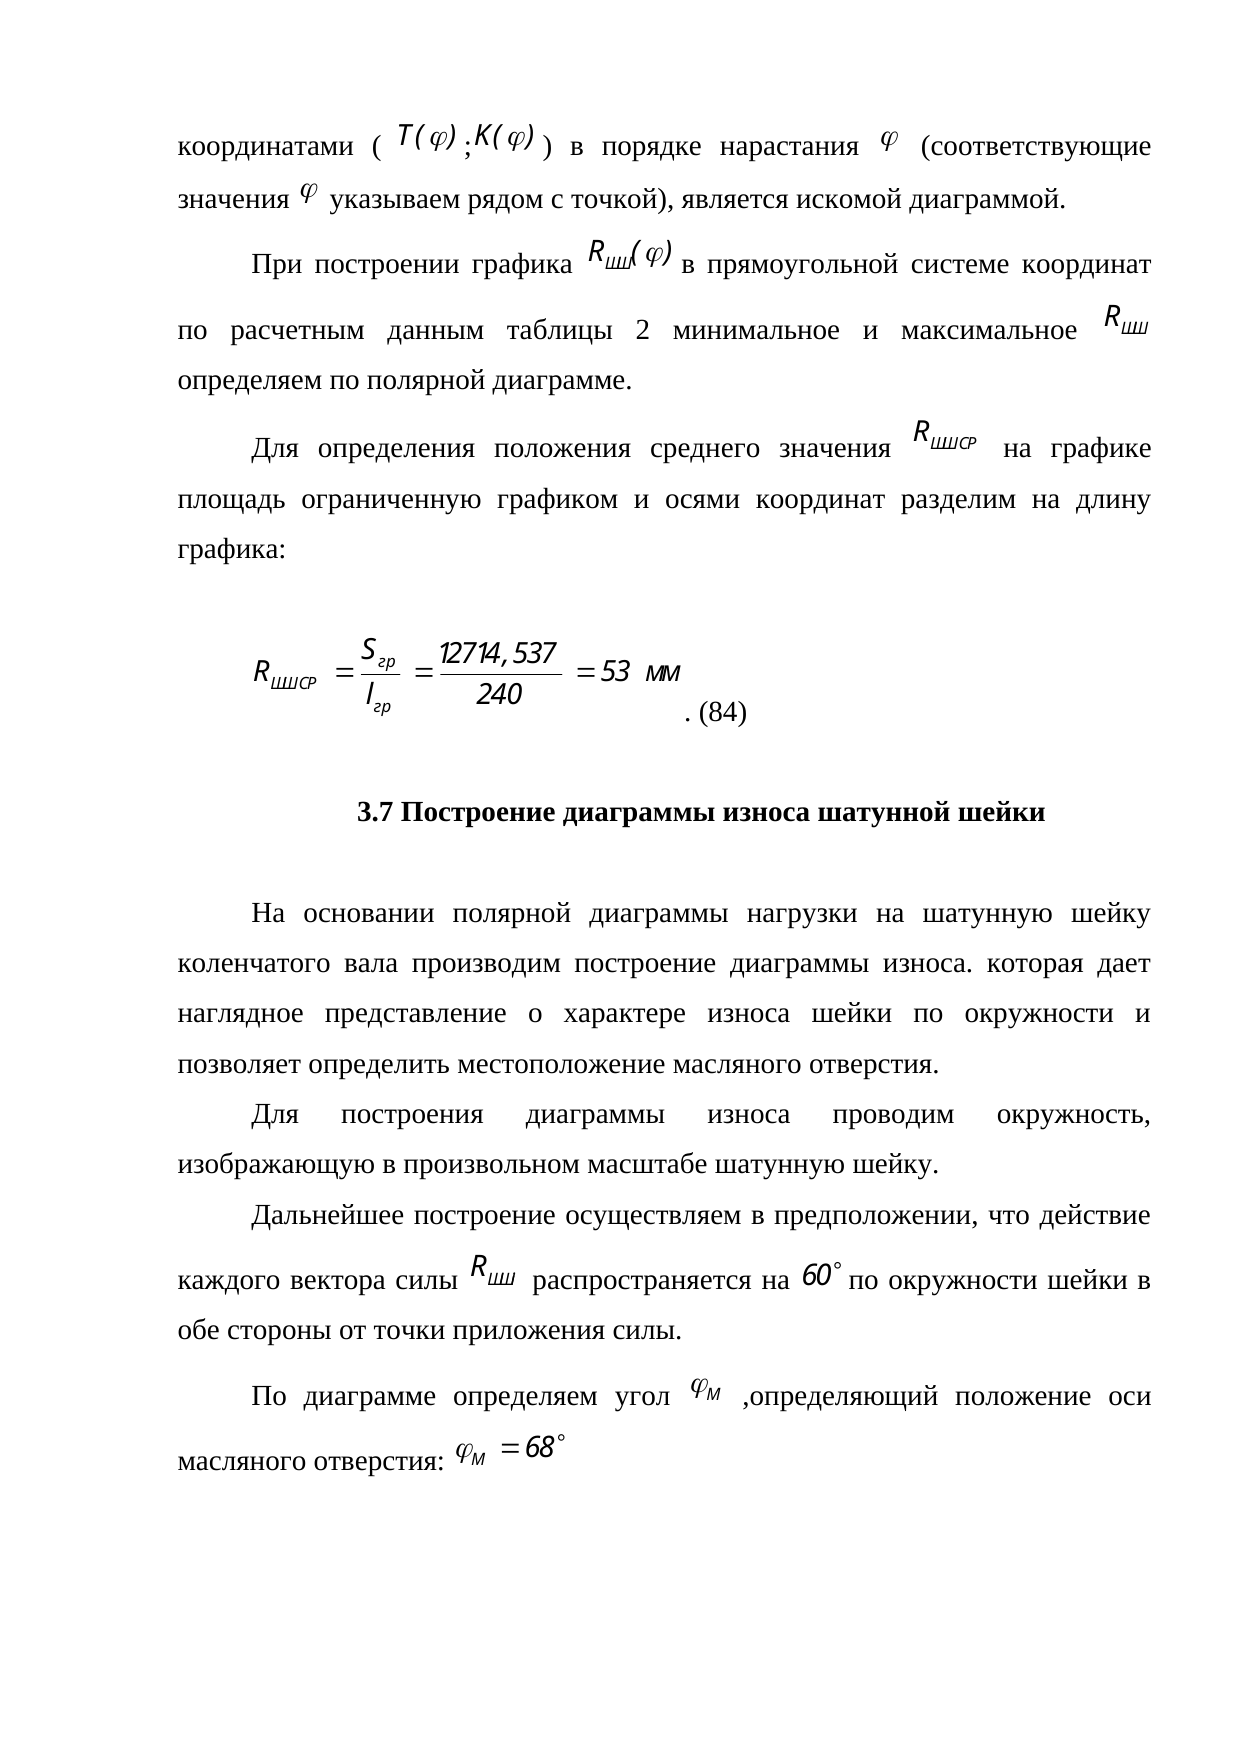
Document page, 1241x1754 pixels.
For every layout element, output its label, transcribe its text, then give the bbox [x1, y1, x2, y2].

text Для определения положения среднего значения на графике площадь ограниченную графиком и осями координат разделим на длину графика: [177, 412, 1152, 565]
text 3.7 Построение диаграммы износа шатунной шейки [177, 794, 1152, 828]
text Для построения диаграммы износа проводим окружность, изображающую в произвольном масштабе шатунную шейку. [177, 1096, 1152, 1180]
text На основании полярной диаграммы нагрузки на шатунную шейку коленчатого вала производим построение диаграммы износа. которая дает наглядное представление о характере износа шейки по окружности и позволяет определить местоположение масляного отверстия. [177, 895, 1152, 1079]
text По диаграмме определяем угол ,определяющий положение оси масляного отверстия: [177, 1363, 1152, 1477]
text При построении графика в прямоугольной системе координат по расчетным данным таблицы 2 минимальное и максимальное определяем по полярной диаграмме. [177, 232, 1152, 396]
text Дальнейшее построение осуществляем в предположении, что действие каждого вектора силы распространяется на по окружности шейки в обе стороны от точки приложения силы. [177, 1197, 1152, 1346]
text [177, 118, 1152, 215]
text . (84) [177, 632, 1152, 727]
